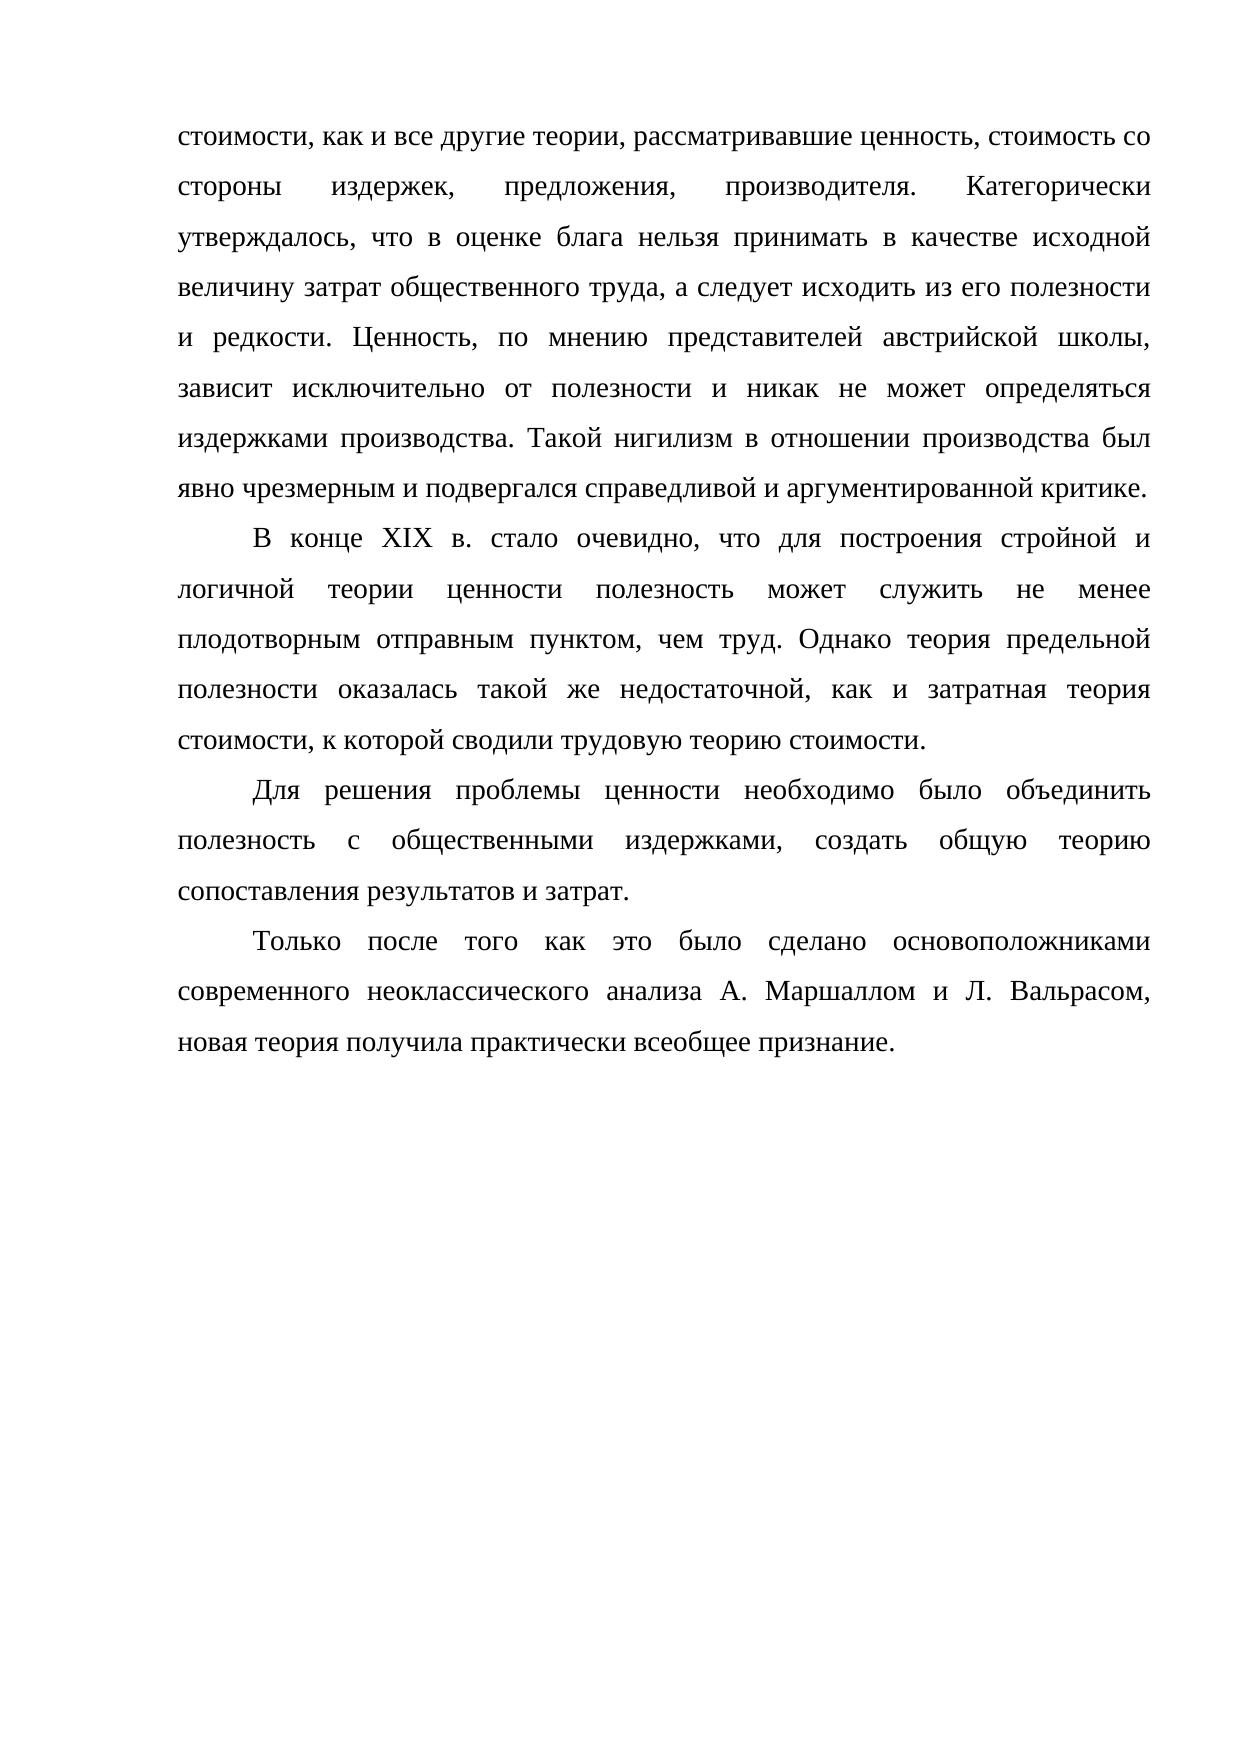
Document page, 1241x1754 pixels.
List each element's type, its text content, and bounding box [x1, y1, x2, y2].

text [177, 118, 1152, 504]
text Только после того как это было сделано основоположниками современного неоклассического анализа А. Маршаллом и Л. Вальрасом, новая теория получила практически всеобщее признание. [177, 923, 1152, 1057]
text В конце XIX в. стало очевидно, что для построения стройной и логичной теории ценности полезность может служить не менее плодотворным отправным пунктом, чем труд. Однако теория предельной полезности оказалась такой же недостаточной, как и затратная теория стоимости, к которой сводили трудовую теорию стоимости. [177, 521, 1152, 755]
text Для решения проблемы ценности необходимо было объединить полезность с общественными издержками, создать общую теорию сопоставления результатов и затрат. [177, 772, 1152, 906]
